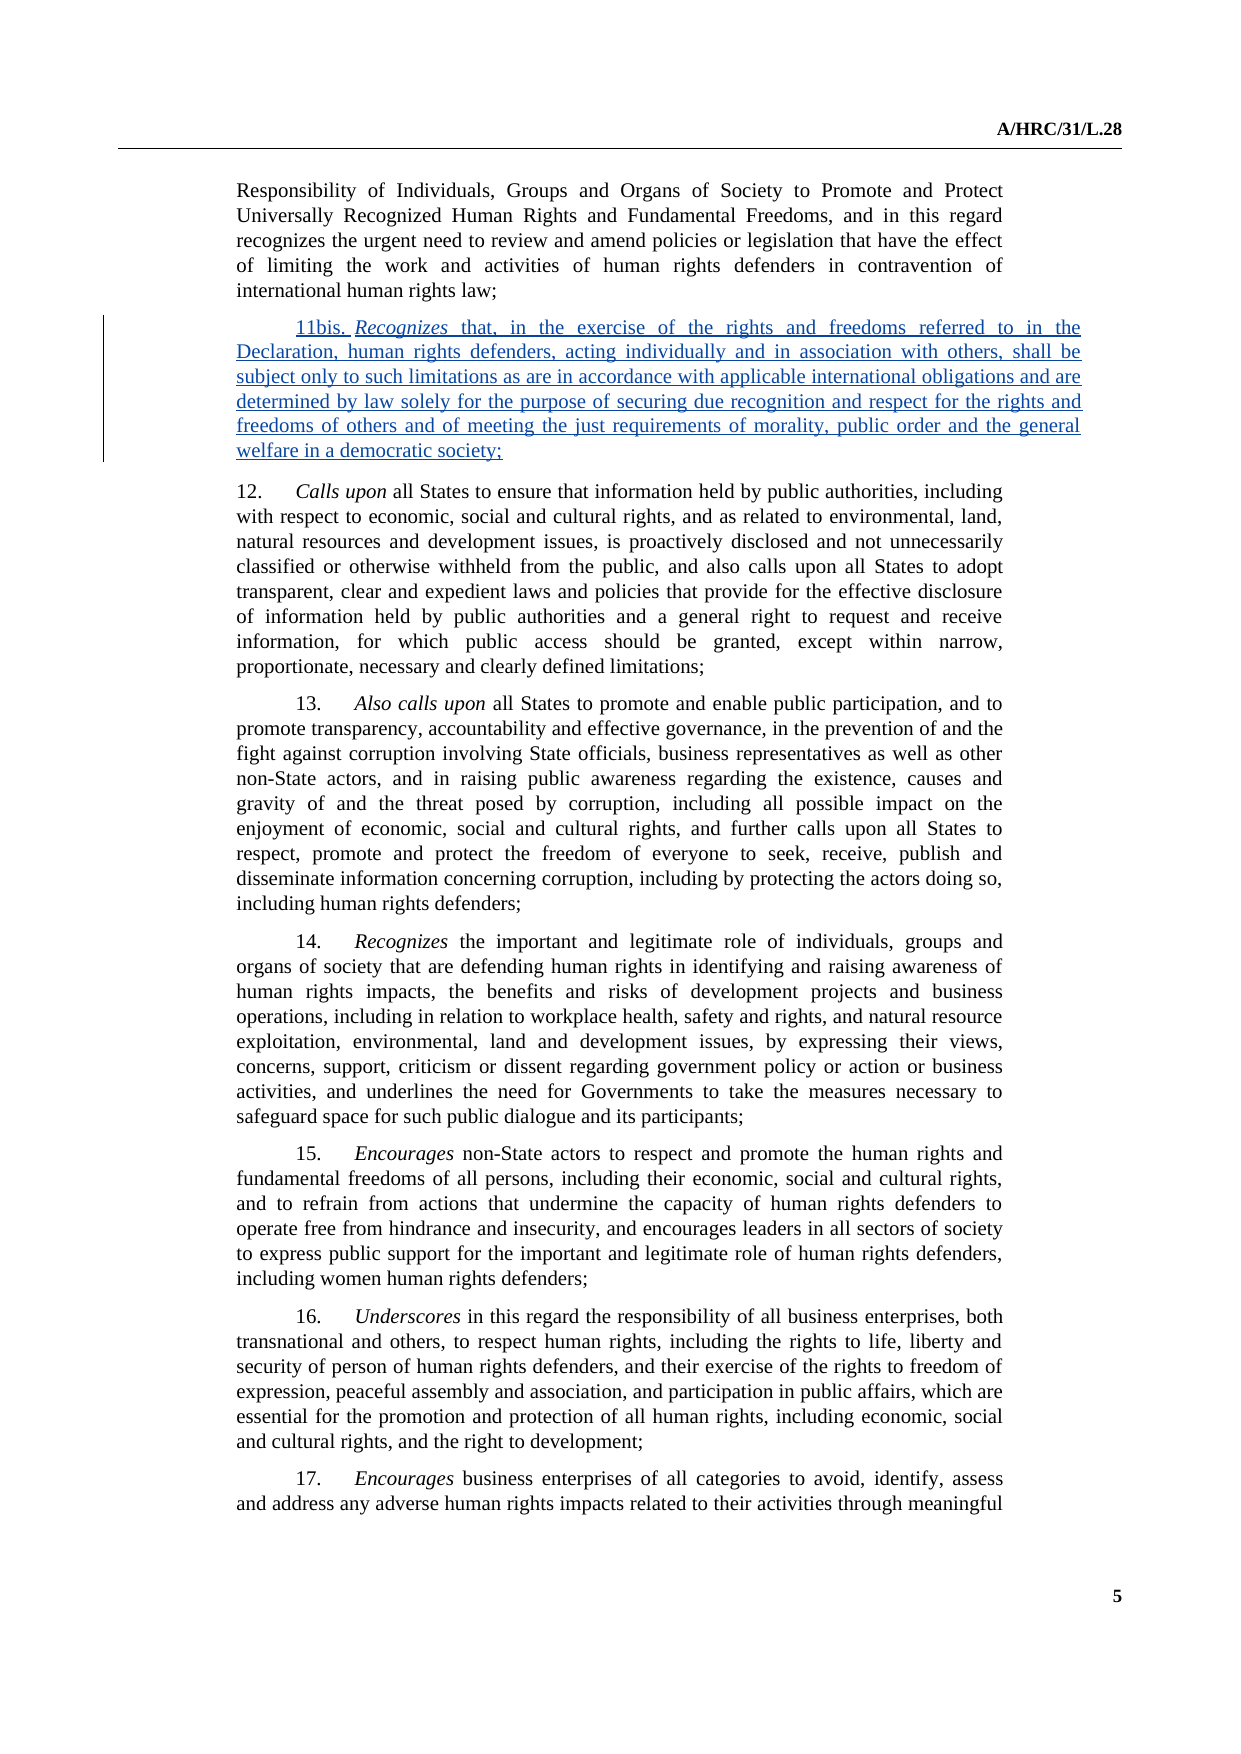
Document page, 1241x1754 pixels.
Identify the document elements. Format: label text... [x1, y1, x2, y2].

text 12. Calls upon all States to ensure that information held by public authorities, including with respect to economic, social and cultural rights, and as related to environmental, land, natural resources and development issues, is proactively disclosed and not unnecessarily classified or otherwise withheld from the public, and also calls upon all States to adopt transparent, clear and expedient laws and policies that provide for the effective disclosure of information held by public authorities and a general right to request and receive information, for which public access should be granted, except within narrow, proportionate, necessary and clearly defined limitations; [236, 478, 1004, 678]
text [236, 177, 1004, 302]
text 15. Encourages non-State actors to respect and promote the human rights and fundamental freedoms of all persons, including their economic, social and cultural rights, and to refrain from actions that undermine the capacity of human rights defenders to operate free from hindrance and insecurity, and encourages leaders in all sectors of society to express public support for the important and legitimate role of human rights defenders, including women human rights defenders; [236, 1140, 1004, 1290]
text 16. Underscores in this regard the responsibility of all business enterprises, both transnational and others, to respect human rights, including the rights to life, liberty and security of person of human rights defenders, and their exercise of the rights to freedom of expression, peaceful assembly and association, and participation in public affairs, which are essential for the promotion and protection of all human rights, including economic, social and cultural rights, and the right to development; [236, 1303, 1004, 1453]
text 14. Recognizes the important and legitimate role of individuals, groups and organs of society that are defending human rights in identifying and raising awareness of human rights impacts, the benefits and risks of development projects and business operations, including in relation to workplace health, safety and rights, and natural resource exploitation, environmental, land and development issues, by expressing their views, concerns, support, criticism or dissent regarding government policy or action or business activities, and underlines the need for Governments to take the measures necessary to safeguard space for such public dialogue and its participants; [236, 928, 1004, 1128]
text 13. Also calls upon all States to promote and enable public participation, and to promote transparency, accountability and effective governance, in the prevention of and the fight against corruption involving State officials, business representatives as well as other non-State actors, and in raising public awareness regarding the existence, causes and gravity of and the threat posed by corruption, including all possible impact on the enjoyment of economic, social and cultural rights, and further calls upon all States to respect, promote and protect the freedom of everyone to seek, receive, publish and disseminate information concerning corruption, including by protecting the actors doing so, including human rights defenders; [236, 690, 1004, 915]
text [236, 1465, 1004, 1515]
